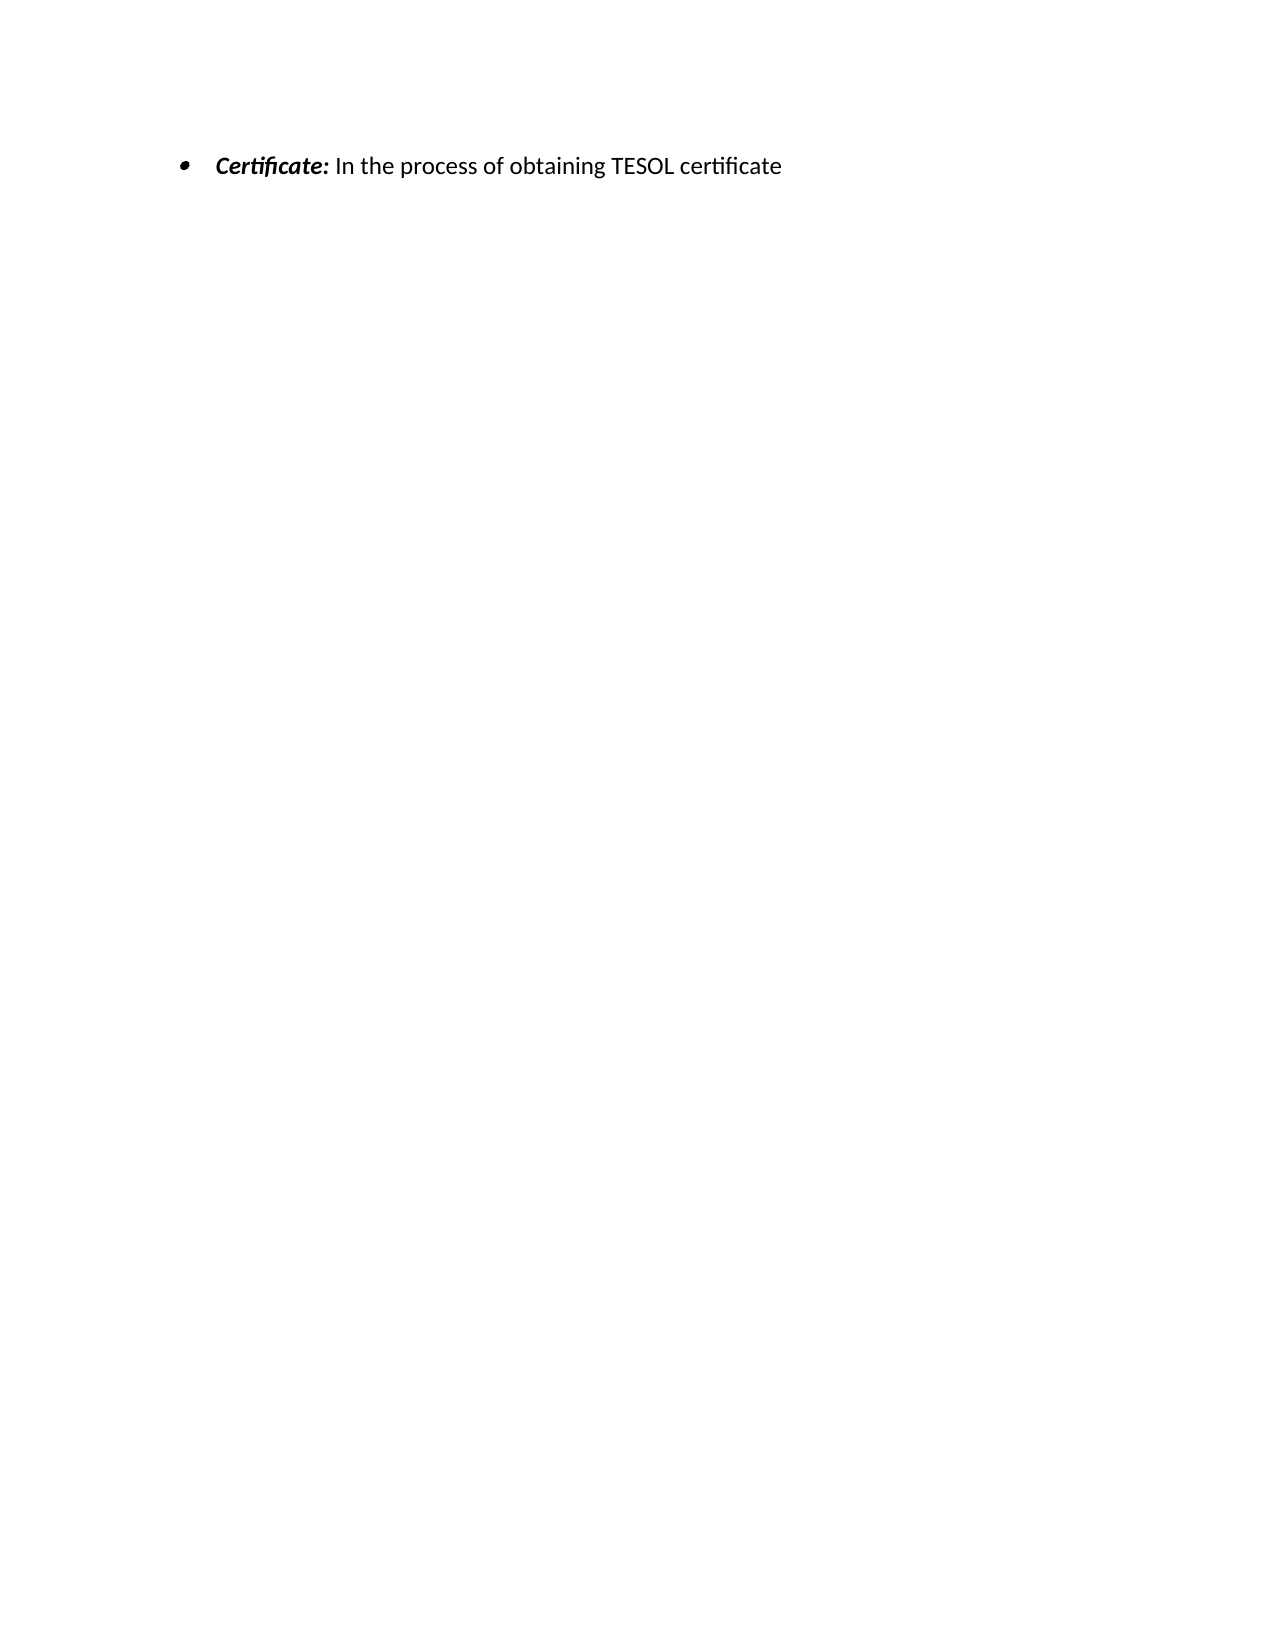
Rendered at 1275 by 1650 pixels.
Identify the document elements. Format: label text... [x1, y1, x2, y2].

list Certificate: In the process of obtaining TESOL certificate [178, 150, 1125, 181]
